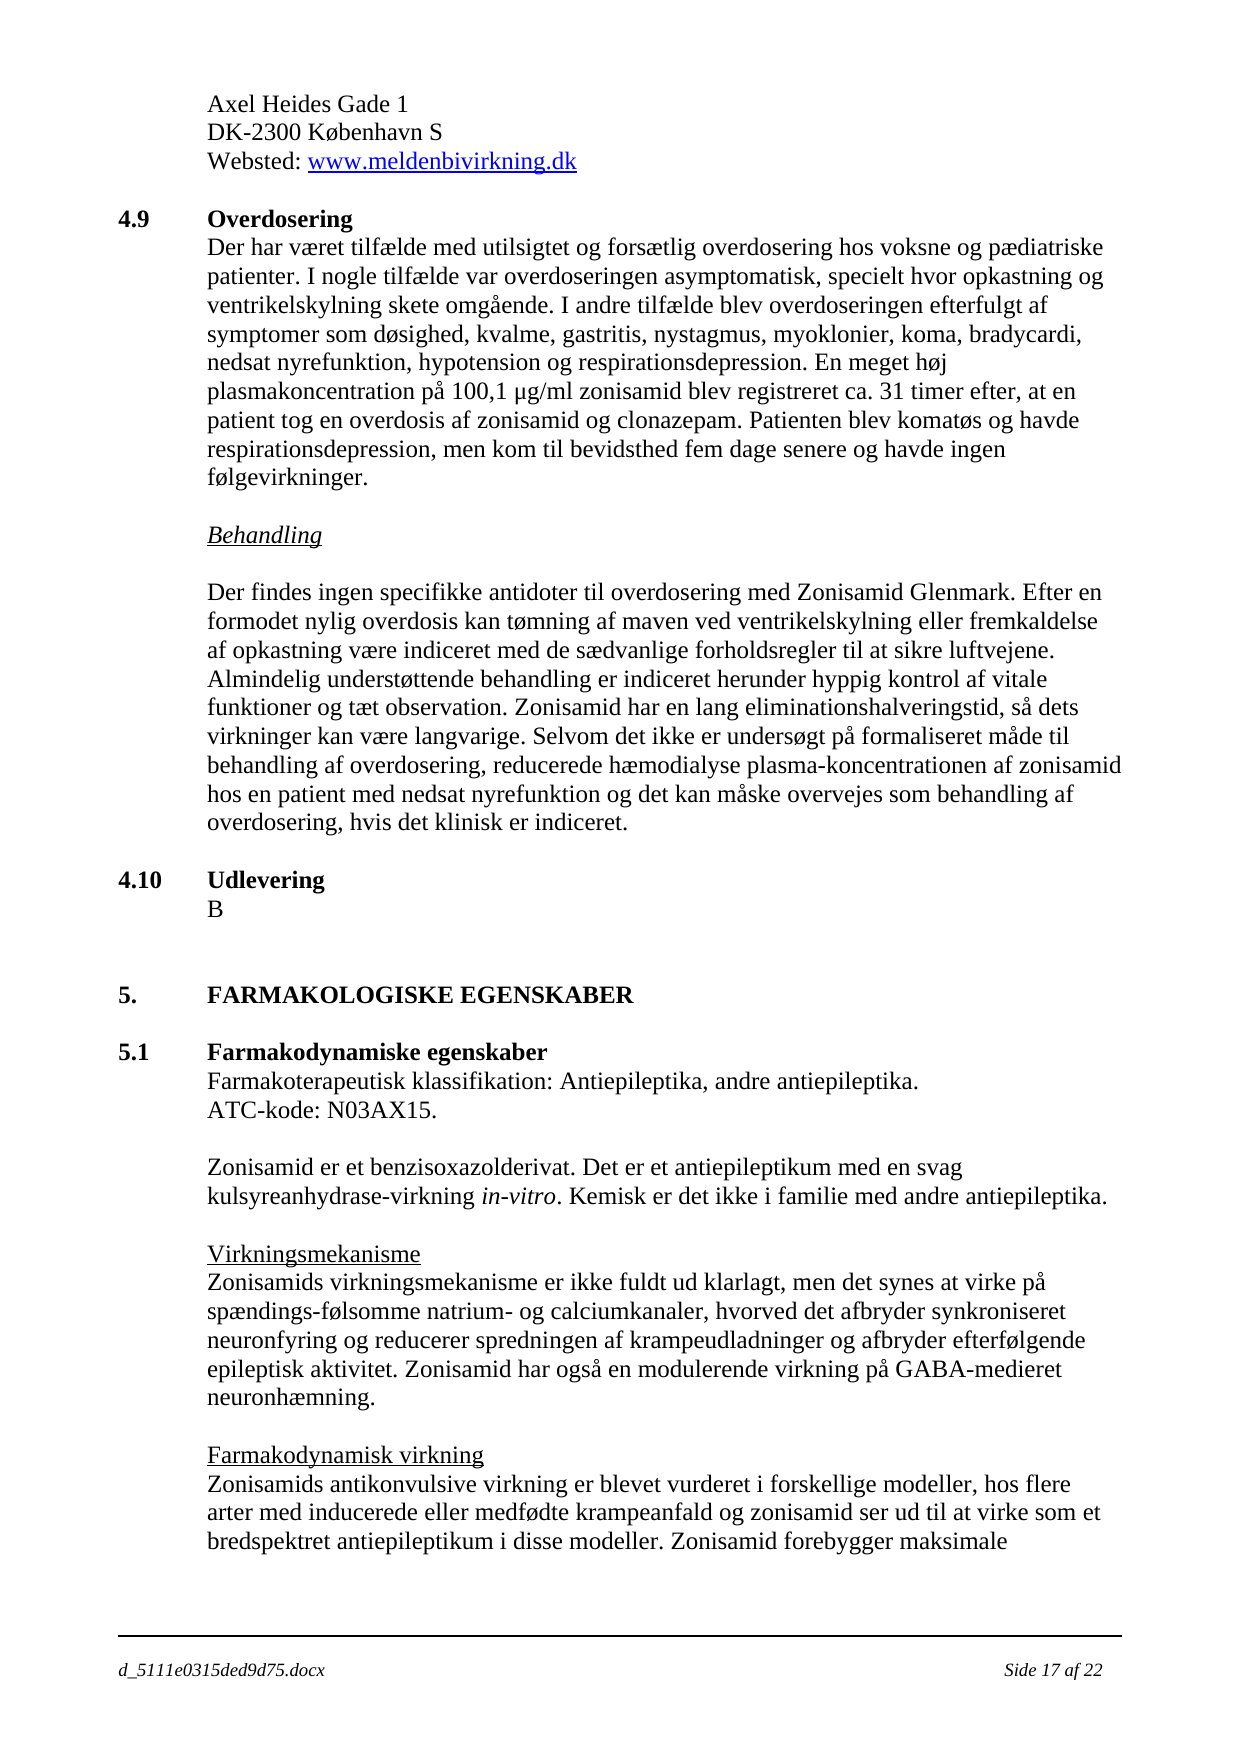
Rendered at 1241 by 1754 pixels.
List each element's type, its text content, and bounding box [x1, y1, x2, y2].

text Zonisamids virkningsmekanisme er ikke fuldt ud klarlagt, men det synes at virke på spændings-følsomme natrium- og calciumkanaler, hvorved det afbryder synkroniseret neuronfyring og reducerer spredningen af krampeudladninger og afbryder efterfølgende epileptisk aktivitet. Zonisamid har også en modulerende virkning på GABA-medieret neuronhæmning. [207, 1267, 1122, 1411]
text Farmakodynamisk virkning [207, 1440, 1122, 1469]
text Der har været tilfælde med utilsigtet og forsætlig overdosering hos voksne og pædiatriske patienter. I nogle tilfælde var overdoseringen asymptomatisk, specielt hvor opkastning og ventrikelskylning skete omgående. I andre tilfælde blev overdoseringen efterfulgt af symptomer som døsighed, kvalme, gastritis, nystagmus, myoklonier, koma, bradycardi, nedsat nyrefunktion, hypotension og respirationsdepression. En meget høj plasmakoncentration på 100,1 μg/ml zonisamid blev registreret ca. 31 timer efter, at en patient tog en overdosis af zonisamid og clonazepam. Patienten blev komatøs og havde respirationsdepression, men kom til bevidsthed fem dage senere og havde ingen følgevirkninger. [207, 232, 1122, 491]
text 4.10 Udlevering [118, 865, 1122, 894]
text DK-2300 København S [207, 117, 1122, 146]
text Axel Heides Gade 1 [207, 89, 1122, 117]
text Zonisamid er et benzisoxazolderivat. Det er et antiepileptikum med en svag kulsyreanhydrase-virkning in-vitro. Kemisk er det ikke i familie med andre antiepileptika. [207, 1152, 1122, 1210]
text B [207, 894, 1122, 922]
text Virkningsmekanisme [207, 1239, 1122, 1267]
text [207, 1469, 1122, 1555]
text 5. FARMAKOLOGISKE EGENSKABER [118, 980, 1122, 1009]
text Farmakoterapeutisk klassifikation: Antiepileptika, andre antiepileptika. [118, 1066, 1122, 1095]
text Der findes ingen specifikke antidoter til overdosering med Zonisamid Glenmark. Efter en formodet nylig overdosis kan tømning af maven ved ventrikelskylning eller fremkaldelse af opkastning være indiceret med de sædvanlige forholdsregler til at sikre luftvejene. Almindelig understøttende behandling er indiceret herunder hyppig kontrol af vitale funktioner og tæt observation. Zonisamid har en lang eliminationshalveringstid, så dets virkninger kan være langvarige. Selvom det ikke er undersøgt på formaliseret måde til behandling af overdosering, reducerede hæmodialyse plasma-koncentrationen af zonisamid hos en patient med nedsat nyrefunktion og det kan måske overvejes som behandling af overdosering, hvis det klinisk er indiceret. [207, 577, 1122, 836]
text 5.1 Farmakodynamiske egenskaber [118, 1037, 1122, 1066]
text Websted: www.meldenbivirkning.dk [207, 146, 1122, 175]
text Behandling [207, 520, 1122, 549]
text 4.9 Overdosering [118, 204, 1122, 232]
text ATC-kode: N03AX15. [118, 1095, 1122, 1124]
